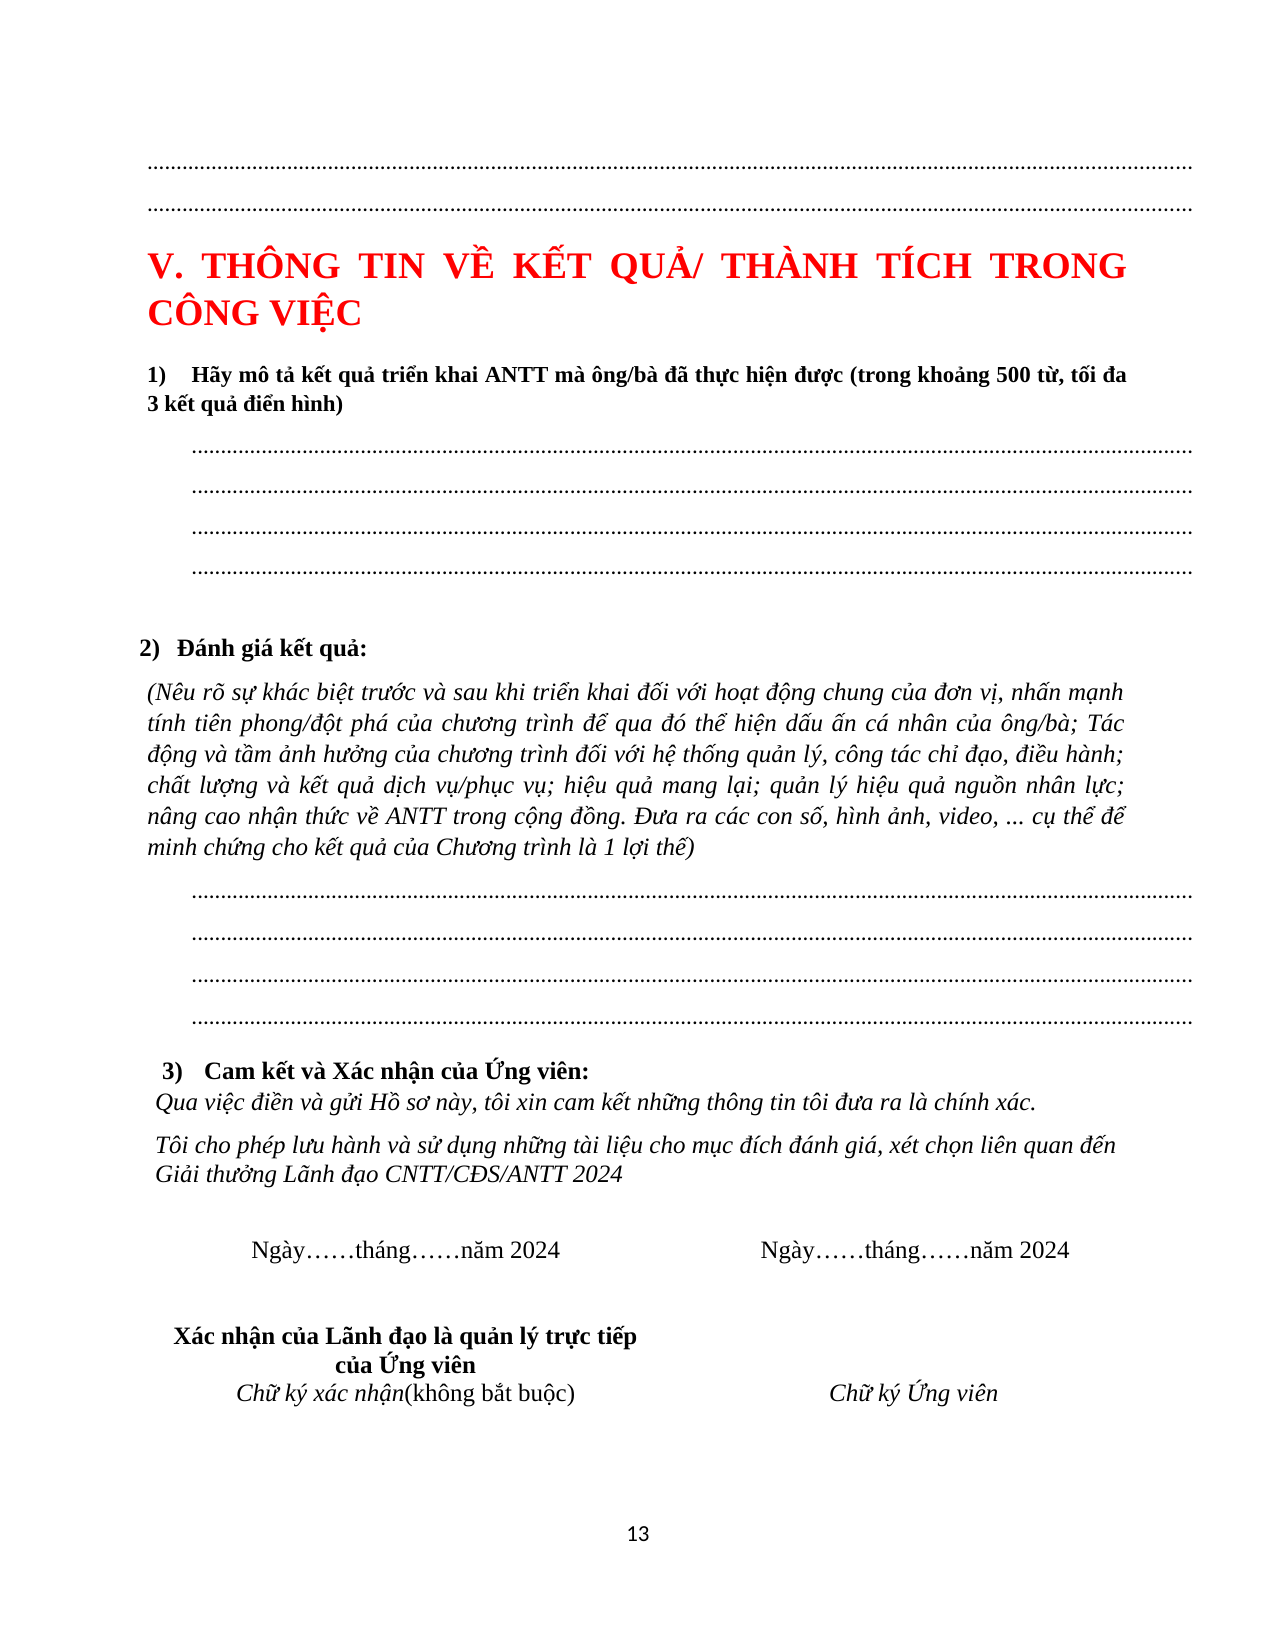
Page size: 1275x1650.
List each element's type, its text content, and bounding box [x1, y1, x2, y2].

list Cam kết và Xác nhận của Ứng viên: [162, 1056, 1128, 1085]
text Qua việc điền và gửi Hồ sơ này, tôi xin cam kết những thông tin tôi đưa ra là chính xác. [155, 1087, 1128, 1116]
text V. THÔNG TIN VỀ KẾT QUẢ/ THÀNH TÍCH TRONG CÔNG VIỆC [147, 243, 1128, 333]
list Đánh giá kết quả: [139, 633, 1128, 662]
table_cell Xác nhận của Lãnh đạo là quản lý trực tiếp của Ứng viên Chữ ký xác nhận(không bắt buộc) [147, 1292, 664, 1413]
table_header Ngày……tháng……năm 2024 [664, 1235, 1166, 1292]
table_header Ngày……tháng……năm 2024 [147, 1235, 664, 1292]
text Tôi cho phép lưu hành và sử dụng những tài liệu cho mục đích đánh giá, xét chọn liên quan đến Giải thưởng Lãnh đạo CNTT/CĐS/ANTT 2024 [155, 1130, 1128, 1188]
table_cell Chữ ký Ứng viên [664, 1292, 1166, 1413]
list Hãy mô tả kết quả triển khai ANTT mà ông/bà đã thực hiện được (trong khoảng 500 từ, tối đa 3 kết quả điển hình) [147, 362, 1128, 416]
text (Nêu rõ sự khác biệt trước và sau khi triển khai đối với hoạt động chung của đơn vị, nhấn mạnh tính tiên phong/đột phá của chương trình để qua đó thể hiện dấu ấn cá nhân của ông/bà; Tác động và tầm ảnh hưởng của chương trình đối với hệ thống quản lý, công tác chỉ đạo, điều hành; chất lượng và kết quả dịch vụ/phục vụ; hiệu quả mang lại; quản lý hiệu quả nguồn nhân lực; nâng cao nhận thức về ANTT trong cộng đồng. Đưa ra các con số, hình ảnh, video, ... cụ thể để minh chứng cho kết quả của Chương trình là 1 lợi thế) [147, 677, 1128, 861]
